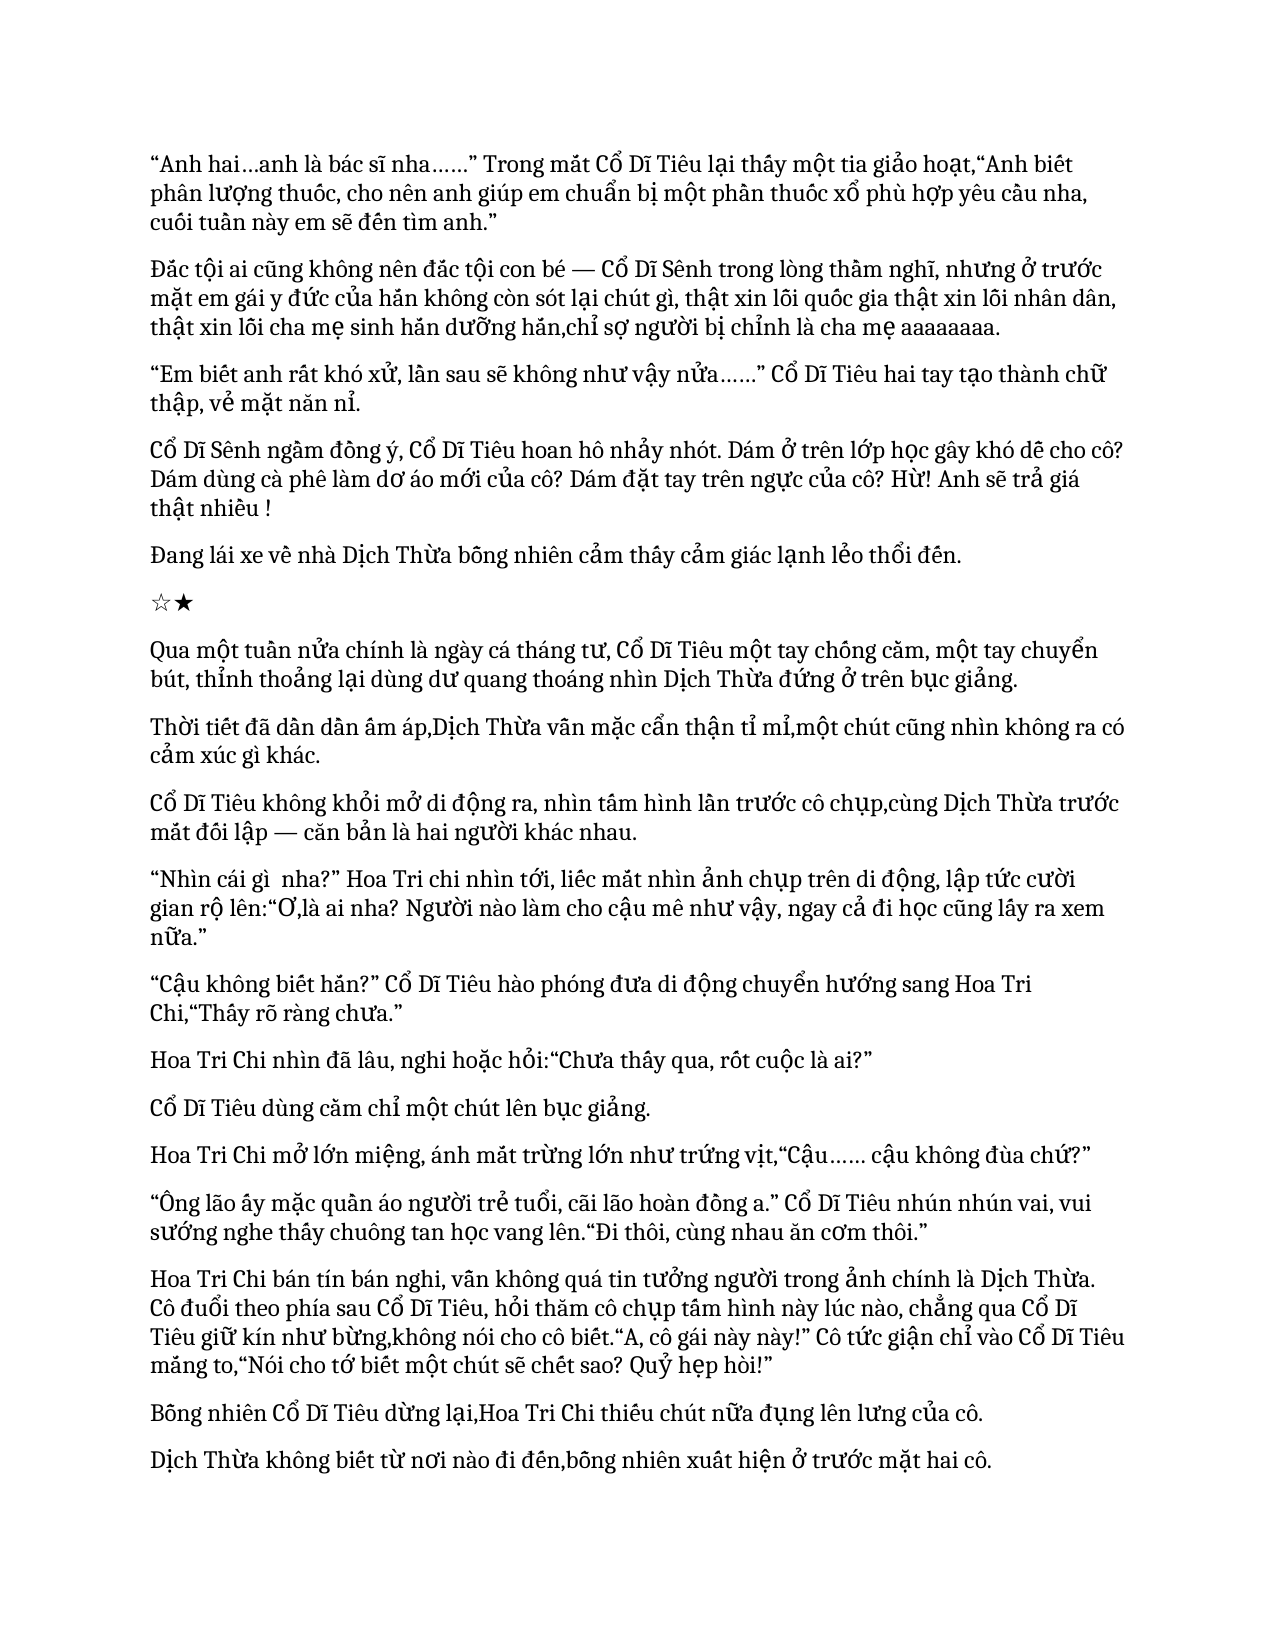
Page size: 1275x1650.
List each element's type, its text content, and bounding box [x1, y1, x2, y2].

text Hoa Tri Chi bán tín bán nghi, vẫn không quá tin tưởng người trong ảnh chính là Dịch Thừa. Cô đuổi theo phía sau Cổ Dĩ Tiêu, hỏi thăm cô chụp tấm hình này lúc nào, chẳng qua Cổ Dĩ Tiêu giữ kín như bừng,không nói cho cô biết.“A, cô gái này này!” Cô tức giận chỉ vào Cổ Dĩ Tiêu mắng to,“Nói cho tớ biết một chút sẽ chết sao? Quỷ hẹp hòi!” [150, 1265, 1125, 1380]
text “Ông lão ấy mặc quần áo người trẻ tuổi, cãi lão hoàn đồng a.” Cổ Dĩ Tiêu nhún nhún vai, vui sướng nghe thấy chuông tan học vang lên.“Đi thôi, cùng nhau ăn cơm thôi.” [150, 1189, 1125, 1246]
text “Nhìn cái gì nha?” Hoa Tri chi nhìn tới, liếc mắt nhìn ảnh chụp trên di động, lập tức cười gian rộ lên:“Ơ,là ai nha? Người nào làm cho cậu mê như vậy, ngay cả đi học cũng lấy ra xem nữa.” [150, 865, 1125, 951]
text Qua một tuần nửa chính là ngày cá tháng tư, Cổ Dĩ Tiêu một tay chống cằm, một tay chuyển bút, thỉnh thoảng lại dùng dư quang thoáng nhìn Dịch Thừa đứng ở trên bục giảng. [150, 636, 1125, 694]
text “Anh hai…anh là bác sĩ nha……” Trong mắt Cổ Dĩ Tiêu lại thấy một tia giảo hoạt,“Anh biết phân lượng thuốc, cho nên anh giúp em chuẩn bị một phần thuốc xổ phù hợp yêu cầu nha, cuối tuần này em sẽ đến tìm anh.” [150, 150, 1125, 236]
text “Cậu không biết hắn?” Cổ Dĩ Tiêu hào phóng đưa di động chuyển hướng sang Hoa Tri Chi,“Thấy rõ ràng chưa.” [150, 970, 1125, 1027]
text Hoa Tri Chi mở lớn miệng, ánh mắt trừng lớn như trứng vịt,“Cậu…… cậu không đùa chứ?” [150, 1141, 1125, 1170]
text Cổ Dĩ Tiêu dùng cằm chỉ một chút lên bục giảng. [150, 1094, 1125, 1122]
text Dịch Thừa không biết từ nơi nào đi đến,bỗng nhiên xuất hiện ở trước mặt hai cô. [150, 1446, 1125, 1475]
text Đang lái xe về nhà Dịch Thừa bỗng nhiên cảm thấy cảm giác lạnh lẻo thổi đến. [150, 541, 1125, 570]
text Bỗng nhiên Cổ Dĩ Tiêu dừng lại,Hoa Tri Chi thiếu chút nữa đụng lên lưng của cô. [150, 1399, 1125, 1427]
text Thời tiết đã dần dần ấm áp,Dịch Thừa vẫn mặc cẩn thận tỉ mỉ,một chút cũng nhìn không ra có cảm xúc gì khác. [150, 712, 1125, 770]
text Cổ Dĩ Sênh ngầm đồng ý, Cổ Dĩ Tiêu hoan hô nhảy nhót. Dám ở trên lớp học gây khó dễ cho cô? Dám dùng cà phê làm dơ áo mới của cô? Dám đặt tay trên ngực của cô? Hừ! Anh sẽ trả giá thật nhiều ! [150, 436, 1125, 522]
text ☆★ [150, 589, 1125, 617]
text “Em biết anh rất khó xử, lần sau sẽ không như vậy nửa……” Cổ Dĩ Tiêu hai tay tạo thành chữ thập, vẻ mặt năn nỉ. [150, 360, 1125, 417]
text Đắc tội ai cũng không nên đắc tội con bé — Cổ Dĩ Sênh trong lòng thầm nghĩ, nhưng ở trước mặt em gái y đức của hắn không còn sót lại chút gì, thật xin lỗi quốc gia thật xin lỗi nhân dân, thật xin lỗi cha mẹ sinh hắn dưỡng hắn,chỉ sợ người bị chỉnh là cha mẹ aaaaaaaa. [150, 255, 1125, 341]
text Hoa Tri Chi nhìn đã lâu, nghi hoặc hỏi:“Chưa thấy qua, rốt cuộc là ai?” [150, 1046, 1125, 1075]
text Cổ Dĩ Tiêu không khỏi mở di động ra, nhìn tấm hình lần trước cô chụp,cùng Dịch Thừa trước mắt đối lập — căn bản là hai người khác nhau. [150, 789, 1125, 846]
